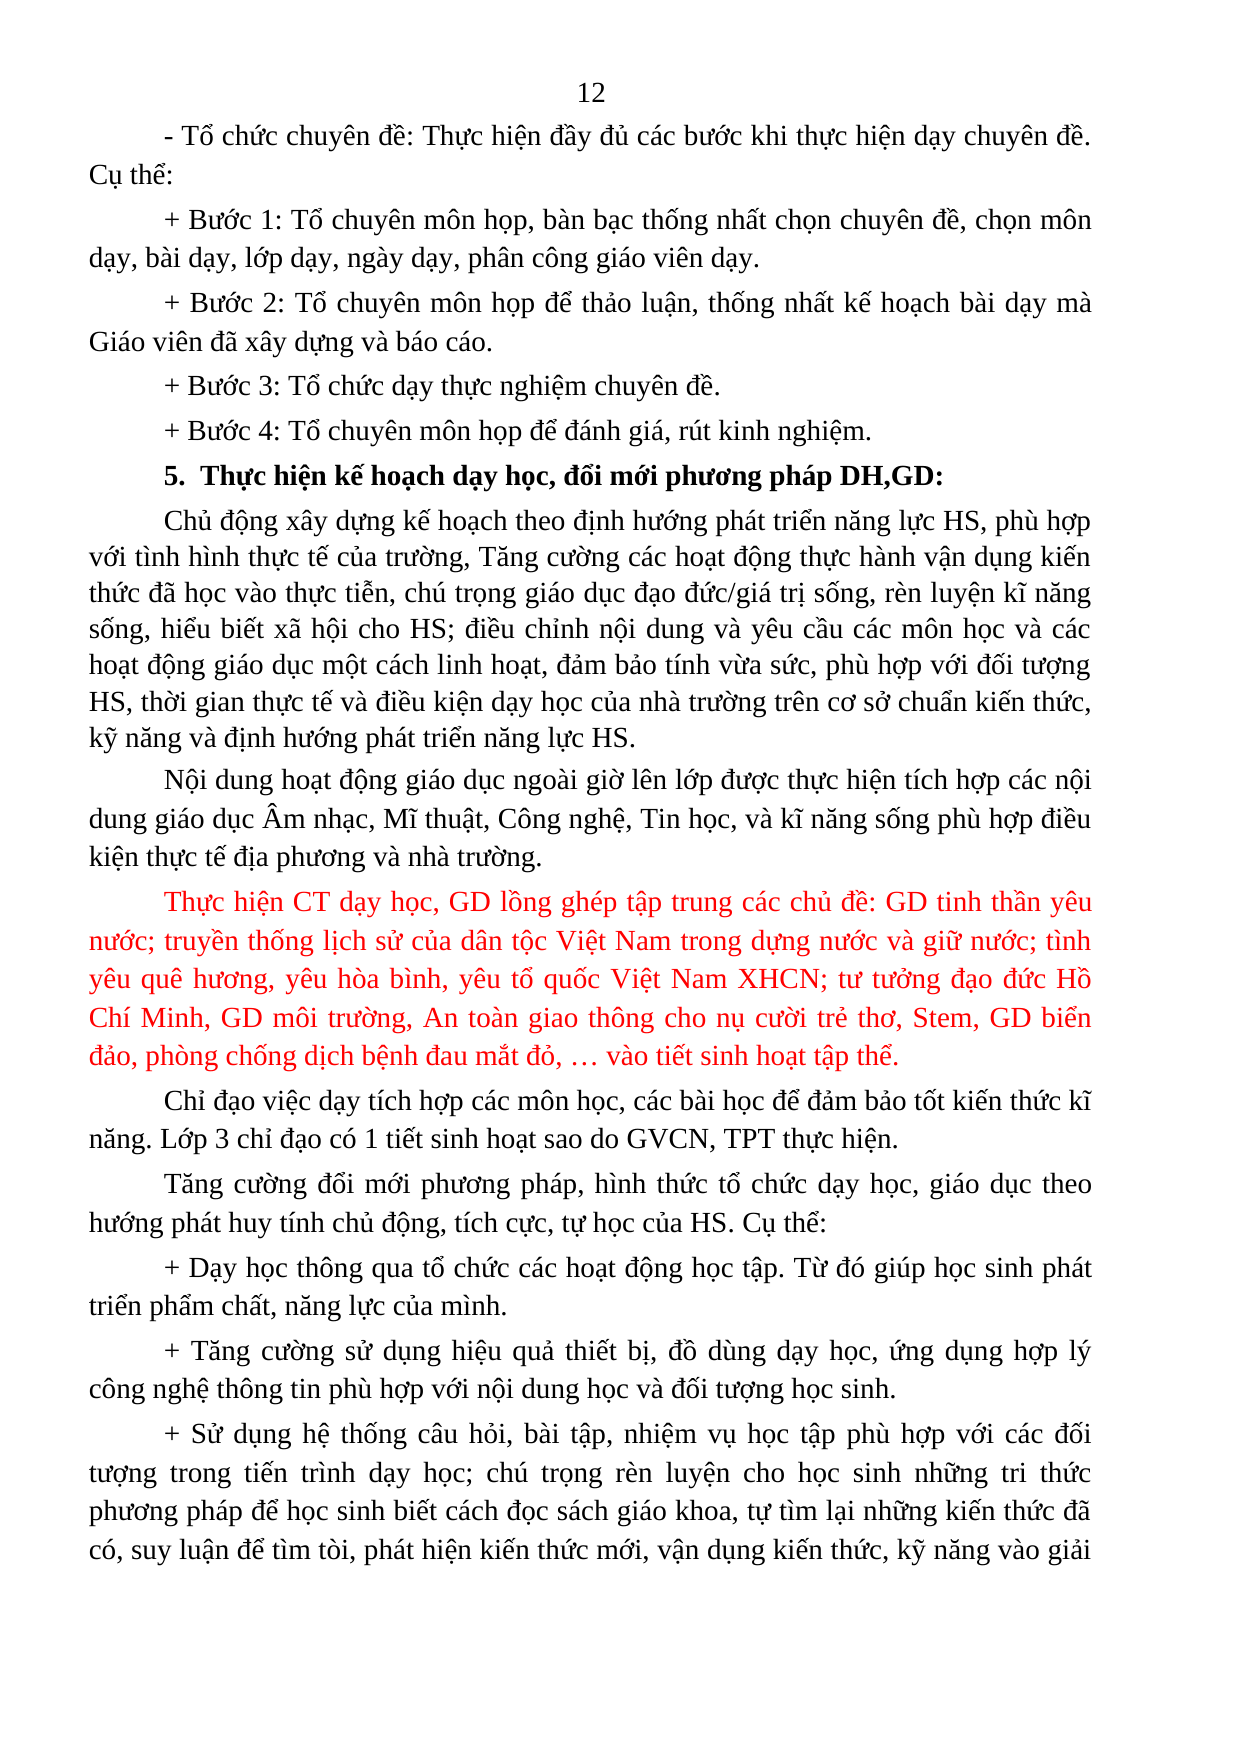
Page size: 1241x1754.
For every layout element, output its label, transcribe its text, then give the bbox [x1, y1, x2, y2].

text 5. Thực hiện kế hoạch dạy học, đổi mới phương pháp DH,GD: [88, 458, 1093, 492]
text - Tổ chức chuyên đề: Thực hiện đầy đủ các bước khi thực hiện dạy chuyên đề. Cụ thể: [88, 118, 1093, 191]
text + Dạy học thông qua tổ chức các hoạt động học tập. Từ đó giúp học sinh phát triển phẩm chất, năng lực của mình. [88, 1250, 1093, 1322]
text Thực hiện CT dạy học, GD lồng ghép tập trung các chủ đề: GD tinh thần yêu nước; truyền thống lịch sử của dân tộc Việt Nam trong dựng nước và giữ nước; tình yêu quê hương, yêu hòa bình, yêu tổ quốc Việt Nam XHCN; tư tưởng đạo đức Hồ Chí Minh, GD môi trường, An toàn giao thông cho nụ cười trẻ thơ, Stem, GD biển đảo, phòng chống dịch bệnh đau mắt đỏ, … vào tiết sinh hoạt tập thể. [88, 884, 1093, 1072]
text Chỉ đạo việc dạy tích hợp các môn học, các bài học để đảm bảo tốt kiến thức kĩ năng. Lớp 3 chỉ đạo có 1 tiết sinh hoạt sao do GVCN, TPT thực hiện. [88, 1083, 1093, 1155]
text + Bước 2: Tổ chuyên môn họp để thảo luận, thống nhất kế hoạch bài dạy mà Giáo viên đã xây dựng và báo cáo. [88, 285, 1093, 357]
text + Bước 3: Tổ chức dạy thực nghiệm chuyên đề. [88, 368, 1093, 402]
text + Bước 4: Tổ chuyên môn họp để đánh giá, rút kinh nghiệm. [88, 413, 1093, 447]
text Nội dung hoạt động giáo dục ngoài giờ lên lớp được thực hiện tích hợp các nội dung giáo dục Âm nhạc, Mĩ thuật, Công nghệ, Tin học, và kĩ năng sống phù hợp điều kiện thực tế địa phương và nhà trường. [88, 762, 1093, 873]
text Tăng cường đổi mới phương pháp, hình thức tổ chức dạy học, giáo dục theo hướng phát huy tính chủ động, tích cực, tự học của HS. Cụ thể: [88, 1166, 1093, 1238]
text Chủ động xây dựng kế hoạch theo định hướng phát triển năng lực HS, phù hợp với tình hình thực tế của trường, Tăng cường các hoạt động thực hành vận dụng kiến thức đã học vào thực tiễn, chú trọng giáo dục đạo đức/giá trị sống, rèn luyện kĩ năng sống, hiểu biết xã hội cho HS; điều chỉnh nội dung và yêu cầu các môn học và các hoạt động giáo dục một cách linh hoạt, đảm bảo tính vừa sức, phù hợp với đối tượng HS, thời gian thực tế và điều kiện dạy học của nhà trường trên cơ sở chuẩn kiến thức, kỹ năng và định hướng phát triển năng lực HS. [88, 503, 1093, 753]
text + Tăng cường sử dụng hiệu quả thiết bị, đồ dùng dạy học, ứng dụng hợp lý công nghệ thông tin phù hợp với nội dung học và đối tượng học sinh. [88, 1333, 1093, 1405]
text + Bước 1: Tổ chuyên môn họp, bàn bạc thống nhất chọn chuyên đề, chọn môn dạy, bài dạy, lớp dạy, ngày dạy, phân công giáo viên dạy. [88, 202, 1093, 274]
